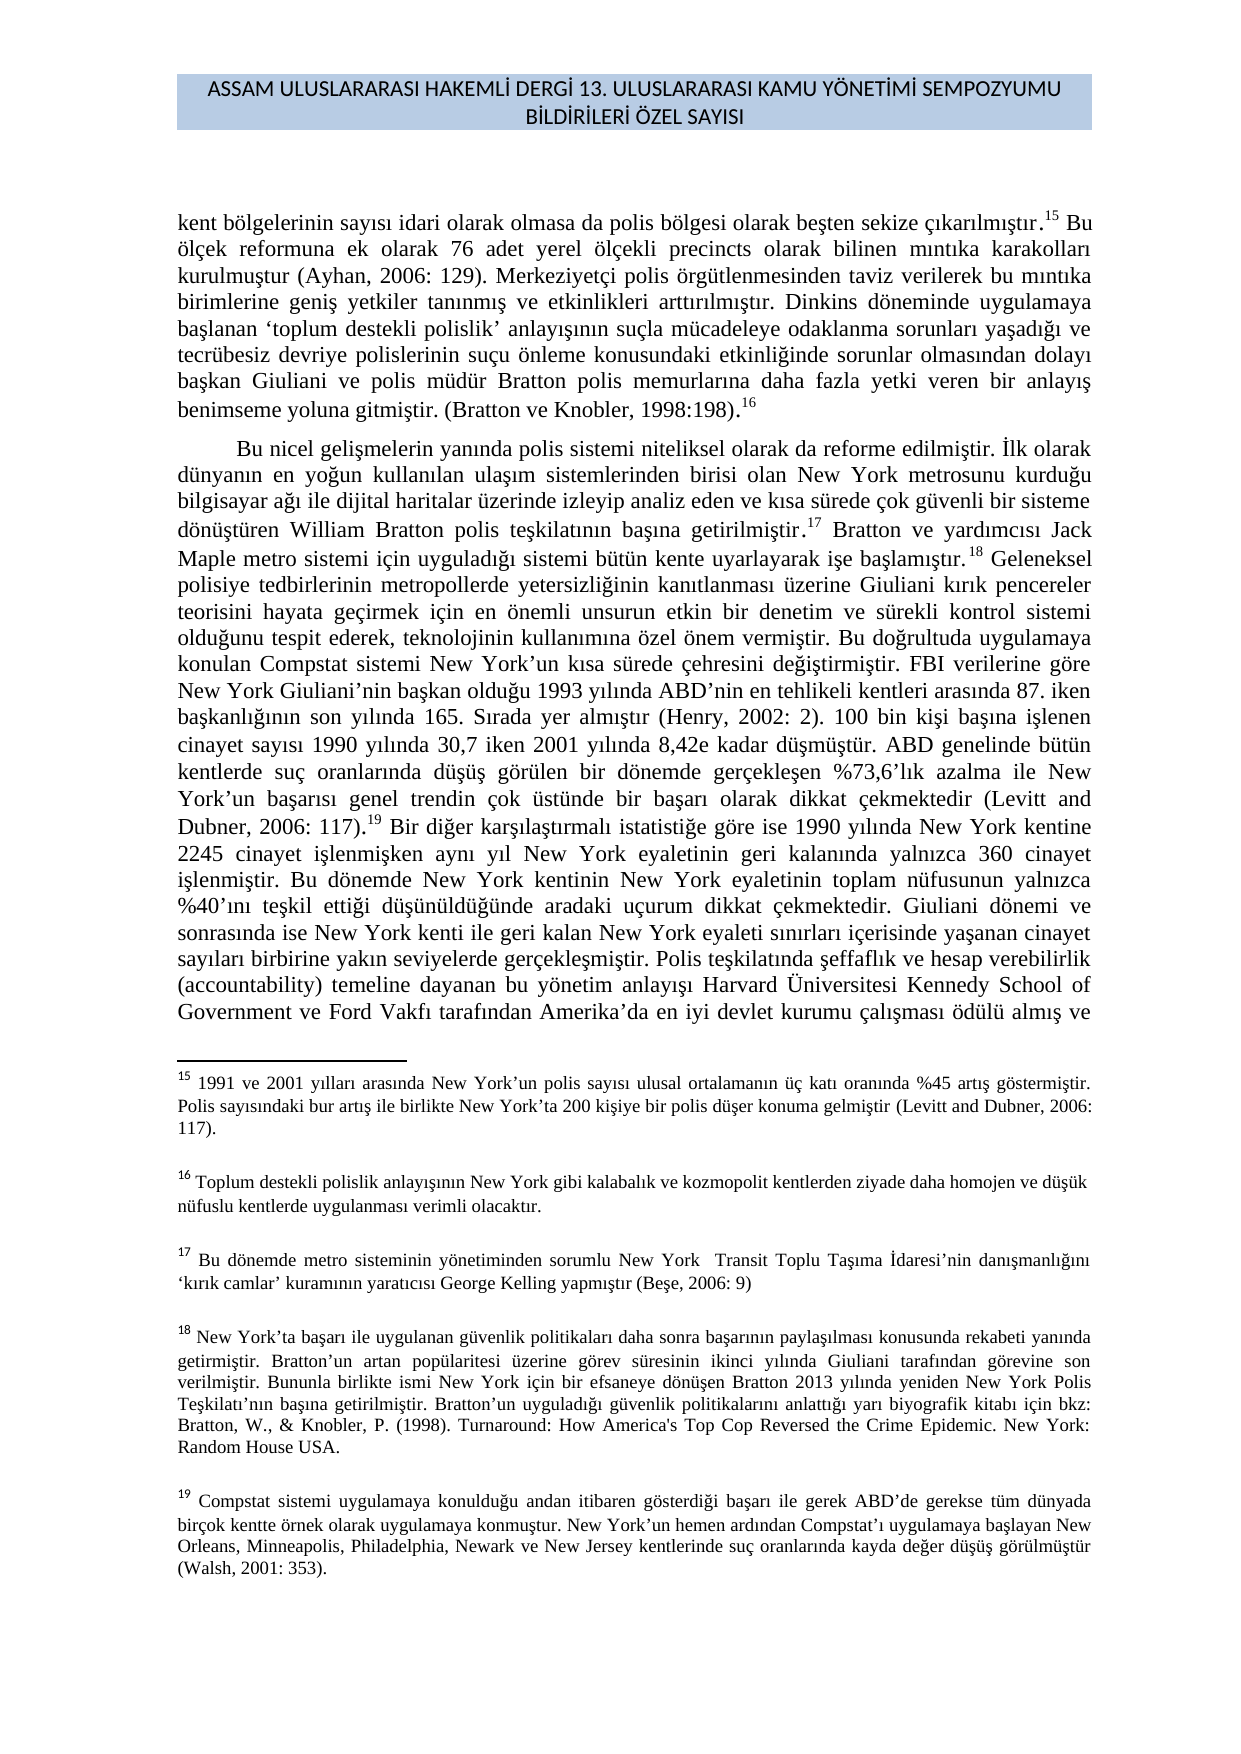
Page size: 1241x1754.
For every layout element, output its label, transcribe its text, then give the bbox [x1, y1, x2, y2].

text Giuliani daha önceki dönemde verimsizlik ve rüşvet suçlamalarının odağında yer alan polis teşkilatının yapılanması üzerinde de önemli bir reform politikası izlemiştir. Bu reform politikası polis sisteminin hem niceliksel hem de niteliksel olarak yeniden yapılandırılması ve güçlendirilmesi şeklinde gerçekleşmiştir. Niceliksel olarak Giuliani döneminde polis sayısında önemli bir artış göze çarpmaktadır. 25 bin olan polis sayısı 38 bine, borough olarak tabir edilen kent bölgelerinin sayısı idari olarak olmasa da polis bölgesi olarak beşten sekize çıkarılmıştır. Bu ölçek reformuna ek olarak 76 adet yerel ölçekli precincts olarak bilinen mıntıka karakolları kurulmuştur (Ayhan, 2006: 129). Merkeziyetçi polis örgütlenmesinden taviz verilerek bu mıntıka birimlerine geniş yetkiler tanınmış ve etkinlikleri arttırılmıştır. Dinkins döneminde uygulamaya başlanan ‘toplum destekli polislik’ anlayışının suçla mücadeleye odaklanma sorunları yaşadığı ve tecrübesiz devriye polislerinin suçu önleme konusundaki etkinliğinde sorunlar olmasından dolayı başkan Giuliani ve polis müdür Bratton polis memurlarına daha fazla yetki veren bir anlayış benimseme yoluna gitmiştir. (Bratton ve Knobler, 1998:198). [177, 207, 1092, 422]
text Bu nicel gelişmelerin yanında polis sistemi niteliksel olarak da reforme edilmiştir. İlk olarak dünyanın en yoğun kullanılan ulaşım sistemlerinden birisi olan New York metrosunu kurduğu bilgisayar ağı ile dijital haritalar üzerinde izleyip analiz eden ve kısa sürede çok güvenli bir sisteme dönüştüren William Bratton polis teşkilatının başına getirilmiştir. Bratton ve yardımcısı Jack Maple metro sistemi için uyguladığı sistemi bütün kente uyarlayarak işe başlamıştır. Geleneksel polisiye tedbirlerinin metropollerde yetersizliğinin kanıtlanması üzerine Giuliani kırık pencereler teorisini hayata geçirmek için en önemli unsurun etkin bir denetim ve sürekli kontrol sistemi olduğunu tespit ederek, teknolojinin kullanımına özel önem vermiştir. Bu doğrultuda uygulamaya konulan Compstat sistemi New York’un kısa sürede çehresini değiştirmiştir. FBI verilerine göre New York Giuliani’nin başkan olduğu 1993 yılında ABD’nin en tehlikeli kentleri arasında 87. iken başkanlığının son yılında 165. Sırada yer almıştır (Henry, 2002: 2). 100 bin kişi başına işlenen cinayet sayısı 1990 yılında 30,7 iken 2001 yılında 8,42e kadar düşmüştür. ABD genelinde bütün kentlerde suç oranlarında düşüş görülen bir dönemde gerçekleşen %73,6’lık azalma ile New York’un başarısı genel trendin çok üstünde bir başarı olarak dikkat çekmektedir (Levitt and Dubner, 2006: 117). Bir diğer karşılaştırmalı istatistiğe göre ise 1990 yılında New York kentine 2245 cinayet işlenmişken aynı yıl New York eyaletinin geri kalanında yalnızca 360 cinayet işlenmiştir. Bu dönemde New York kentinin New York eyaletinin toplam nüfusunun yalnızca %40’ını teşkil ettiği düşünüldüğünde aradaki uçurum dikkat çekmektedir. Giuliani dönemi ve sonrasında ise New York kenti ile geri kalan New York eyaleti sınırları içerisinde yaşanan cinayet sayıları birbirine yakın seviyelerde gerçekleşmiştir. Polis teşkilatında şeffaflık ve hesap verebilirlik (accountability) temeline dayanan bu yönetim anlayışı Harvard Üniversitesi Kennedy School of Government ve Ford Vakfı tarafından Amerika’da en iyi devlet kurumu çalışması ödülü almış ve takip eden yıllarda, Amerika’nın değişik polis birimlerinde ve dünyada birçok farklı polis teşkilatında uygulanmıştır (O’Connel and Straub, 2002: 184). [177, 435, 1092, 1024]
